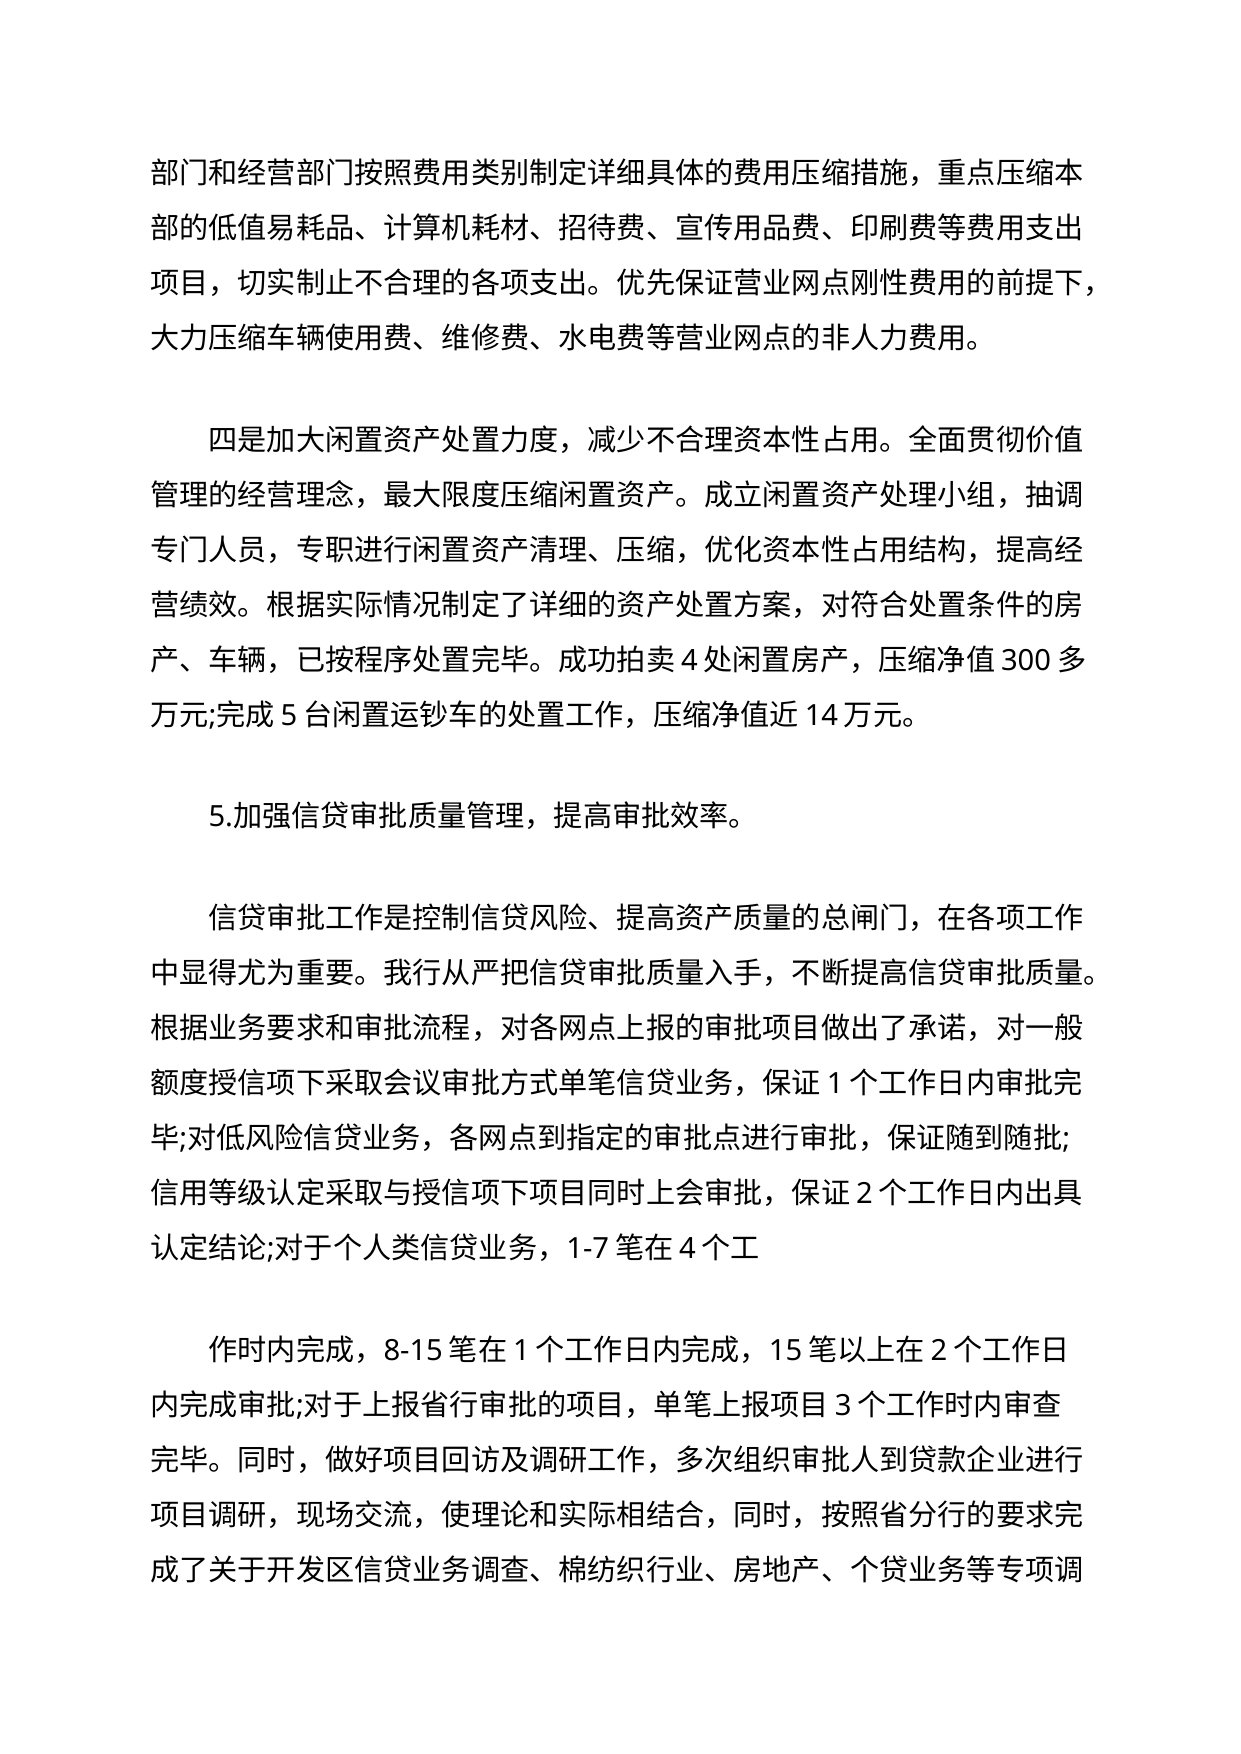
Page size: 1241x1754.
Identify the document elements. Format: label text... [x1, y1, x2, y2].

text 信贷审批工作是控制信贷风险、提高资产质量的总闸门，在各项工作中显得尤为重要。我行从严把信贷审批质量入手，不断提高信贷审批质量。根据业务要求和审批流程，对各网点上报的审批项目做出了承诺，对一般额度授信项下采取会议审批方式单笔信贷业务，保证1个工作日内审批完毕;对低风险信贷业务，各网点到指定的审批点进行审批，保证随到随批;信用等级认定采取与授信项下项目同时上会审批，保证2个工作日内出具认定结论;对于个人类信贷业务，1-7笔在4个工 [150, 895, 1090, 1267]
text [150, 150, 1090, 357]
text 四是加大闲置资产处置力度，减少不合理资本性占用。全面贯彻价值管理的经营理念，最大限度压缩闲置资产。成立闲置资产处理小组，抽调专门人员，专职进行闲置资产清理、压缩，优化资本性占用结构，提高经营绩效。根据实际情况制定了详细的资产处置方案，对符合处置条件的房产、车辆，已按程序处置完毕。成功拍卖4处闲置房产，压缩净值300多万元;完成5台闲置运钞车的处置工作，压缩净值近14万元。 [150, 416, 1090, 733]
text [150, 1327, 1090, 1589]
text 5.加强信贷审批质量管理，提高审批效率。 [150, 793, 1090, 835]
